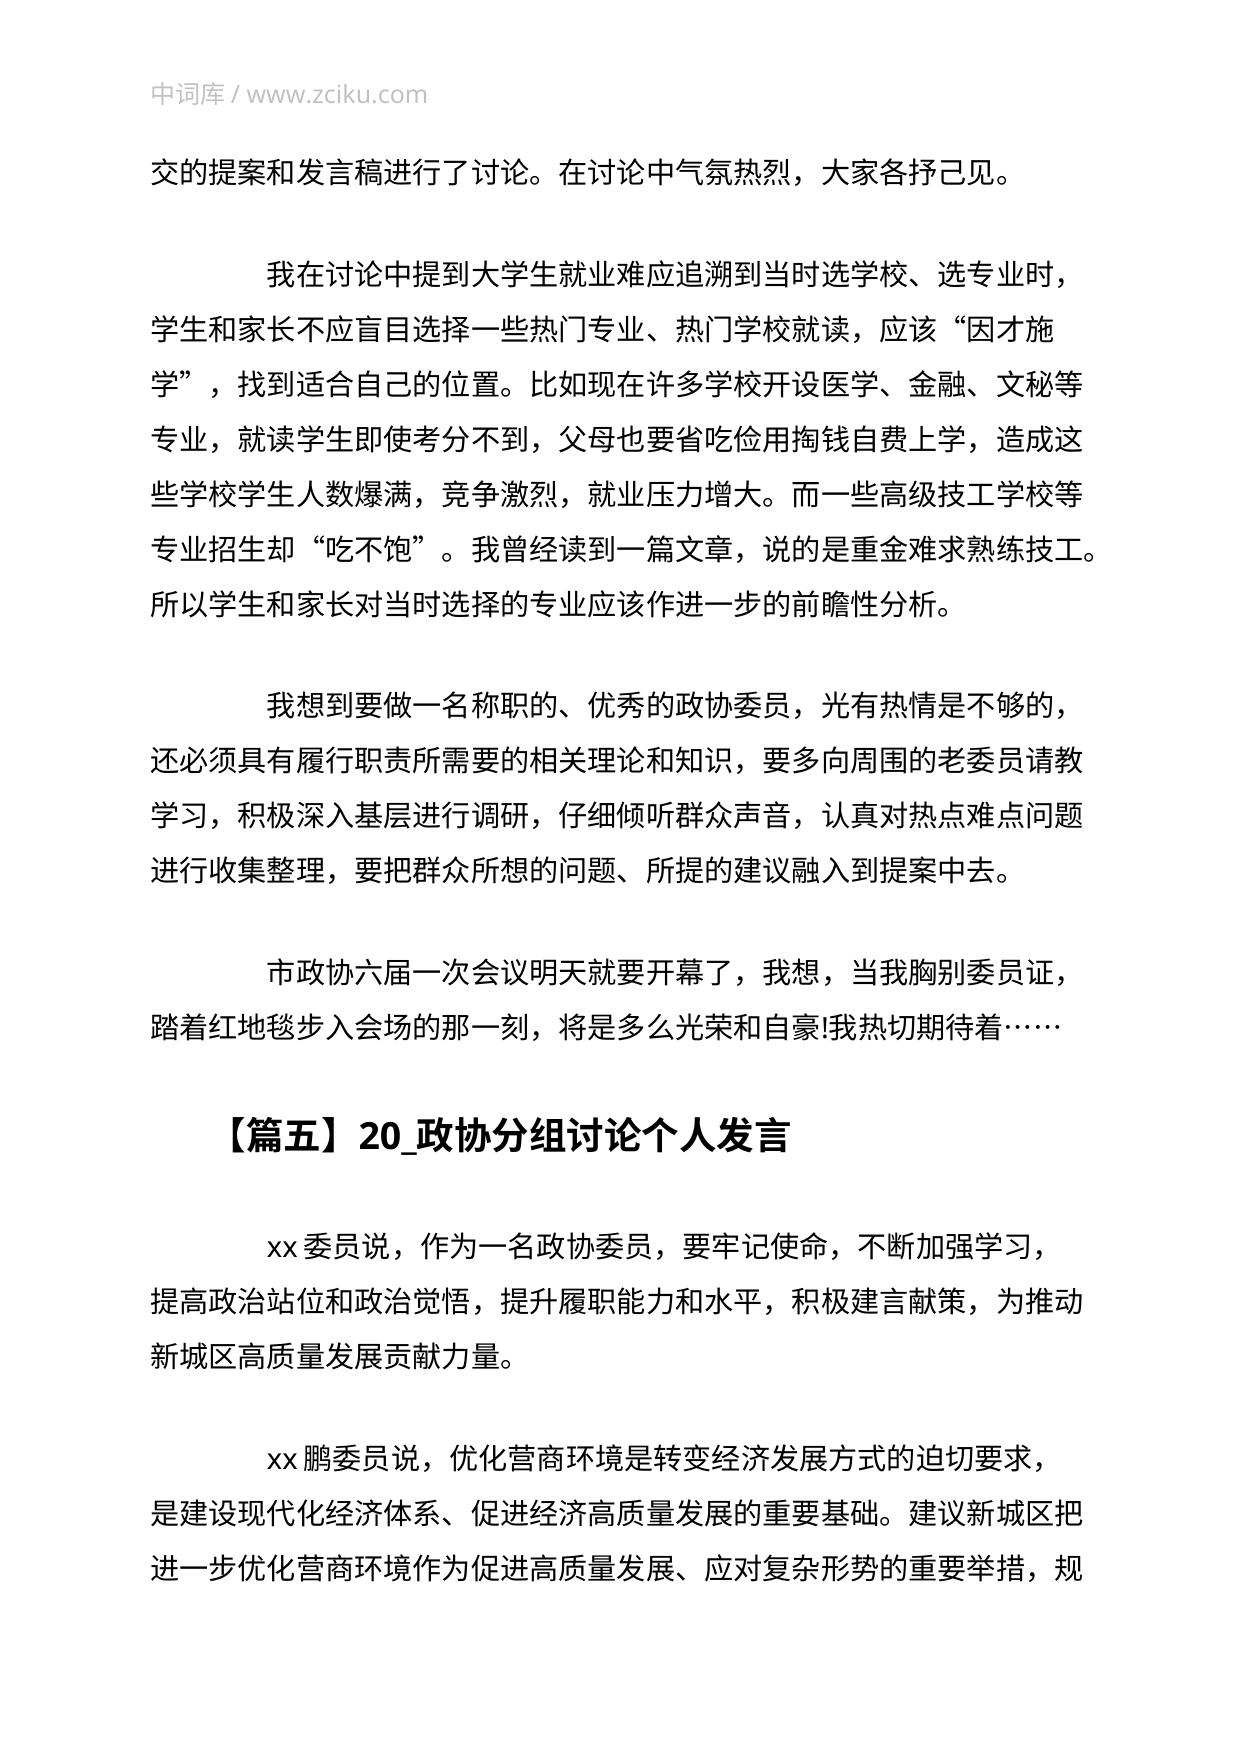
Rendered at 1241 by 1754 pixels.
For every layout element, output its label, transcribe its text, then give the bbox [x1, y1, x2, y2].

text xx委员说，作为一名政协委员，要牢记使命，不断加强学习，提高政治站位和政治觉悟，提升履职能力和水平，积极建言献策，为推动新城区高质量发展贡献力量。 [150, 1224, 1090, 1376]
text 我在讨论中提到大学生就业难应追溯到当时选学校、选专业时，学生和家长不应盲目选择一些热门专业、热门学校就读，应该“因才施学”，找到适合自己的位置。比如现在许多学校开设医学、金融、文秘等专业，就读学生即使考分不到，父母也要省吃俭用掏钱自费上学，造成这些学校学生人数爆满，竞争激烈，就业压力增大。而一些高级技工学校等专业招生却“吃不饱”。我曾经读到一篇文章，说的是重金难求熟练技工。所以学生和家长对当时选择的专业应该作进一步的前瞻性分析。 [150, 252, 1090, 623]
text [150, 1436, 1090, 1588]
text 【篇五】20_政协分组讨论个人发言 [150, 1106, 1090, 1161]
text 我想到要做一名称职的、优秀的政协委员，光有热情是不够的，还必须具有履行职责所需要的相关理论和知识，要多向周围的老委员请教学习，积极深入基层进行调研，仔细倾听群众声音，认真对热点难点问题进行收集整理，要把群众所想的问题、所提的建议融入到提案中去。 [150, 683, 1090, 890]
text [150, 150, 1090, 192]
text 市政协六届一次会议明天就要开幕了，我想，当我胸别委员证，踏着红地毯步入会场的那一刻，将是多么光荣和自豪!我热切期待着…… [150, 949, 1090, 1047]
